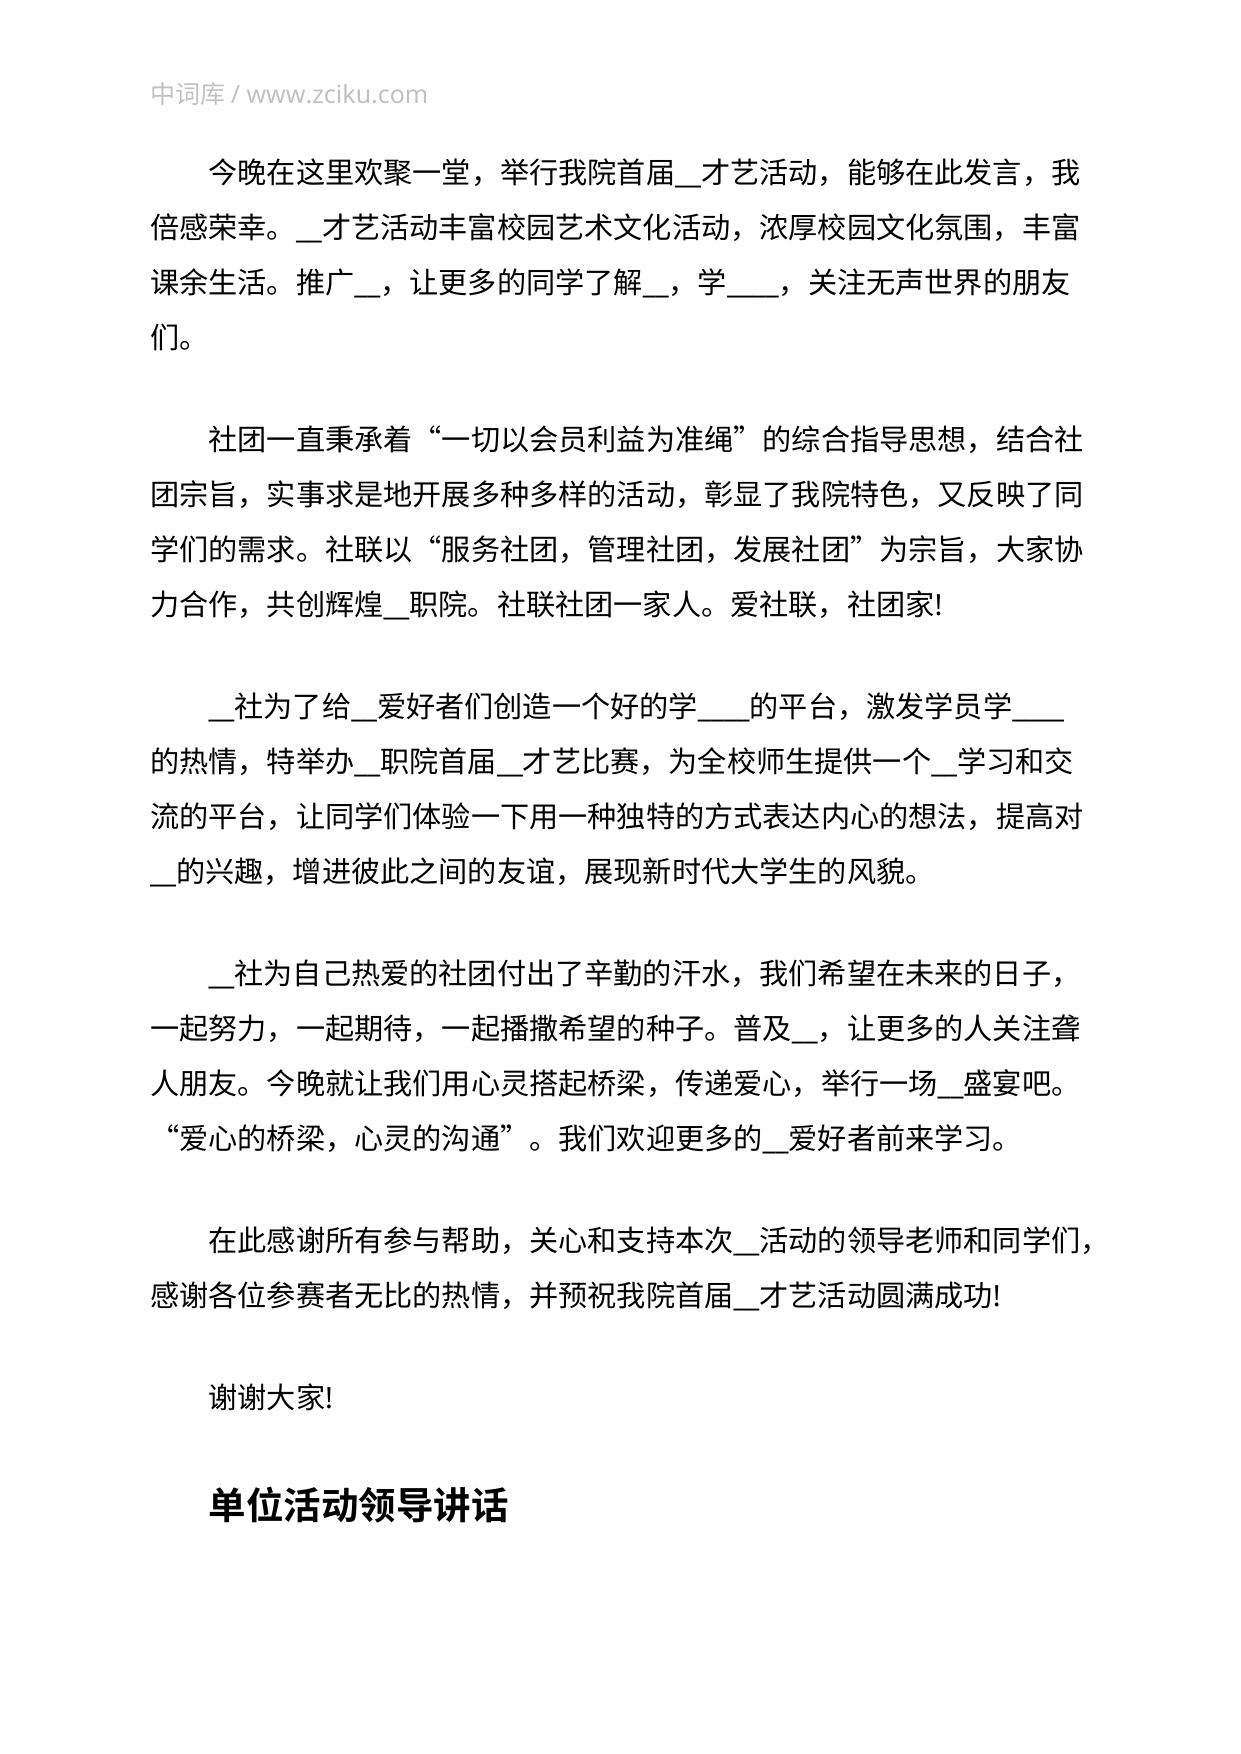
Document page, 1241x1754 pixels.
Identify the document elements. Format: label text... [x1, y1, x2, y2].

text __社为了给__爱好者们创造一个好的学____的平台，激发学员学____的热情，特举办__职院首届__才艺比赛，为全校师生提供一个__学习和交流的平台，让同学们体验一下用一种独特的方式表达内心的想法，提高对__的兴趣，增进彼此之间的友谊，展现新时代大学生的风貌。 [150, 683, 1090, 891]
text __社为自己热爱的社团付出了辛勤的汗水，我们希望在未来的日子，一起努力，一起期待，一起播撒希望的种子。普及__，让更多的人关注聋人朋友。今晚就让我们用心灵搭起桥梁，传递爱心，举行一场__盛宴吧。“爱心的桥梁，心灵的沟通”。我们欢迎更多的__爱好者前来学习。 [150, 950, 1090, 1158]
text 今晚在这里欢聚一堂，举行我院首届__才艺活动，能够在此发言，我倍感荣幸。__才艺活动丰富校园艺术文化活动，浓厚校园文化氛围，丰富课余生活。推广__，让更多的同学了解__，学____，关注无声世界的朋友们。 [150, 150, 1090, 357]
text 社团一直秉承着“一切以会员利益为准绳”的综合指导思想，结合社团宗旨，实事求是地开展多种多样的活动，彰显了我院特色，又反映了同学们的需求。社联以“服务社团，管理社团，发展社团”为宗旨，大家协力合作，共创辉煌__职院。社联社团一家人。爱社联，社团家! [150, 417, 1090, 624]
text 在此感谢所有参与帮助，关心和支持本次__活动的领导老师和同学们，感谢各位参赛者无比的热情，并预祝我院首届__才艺活动圆满成功! [150, 1217, 1090, 1315]
text 谢谢大家! [150, 1374, 1090, 1417]
text 单位活动领导讲话 [150, 1476, 1090, 1531]
